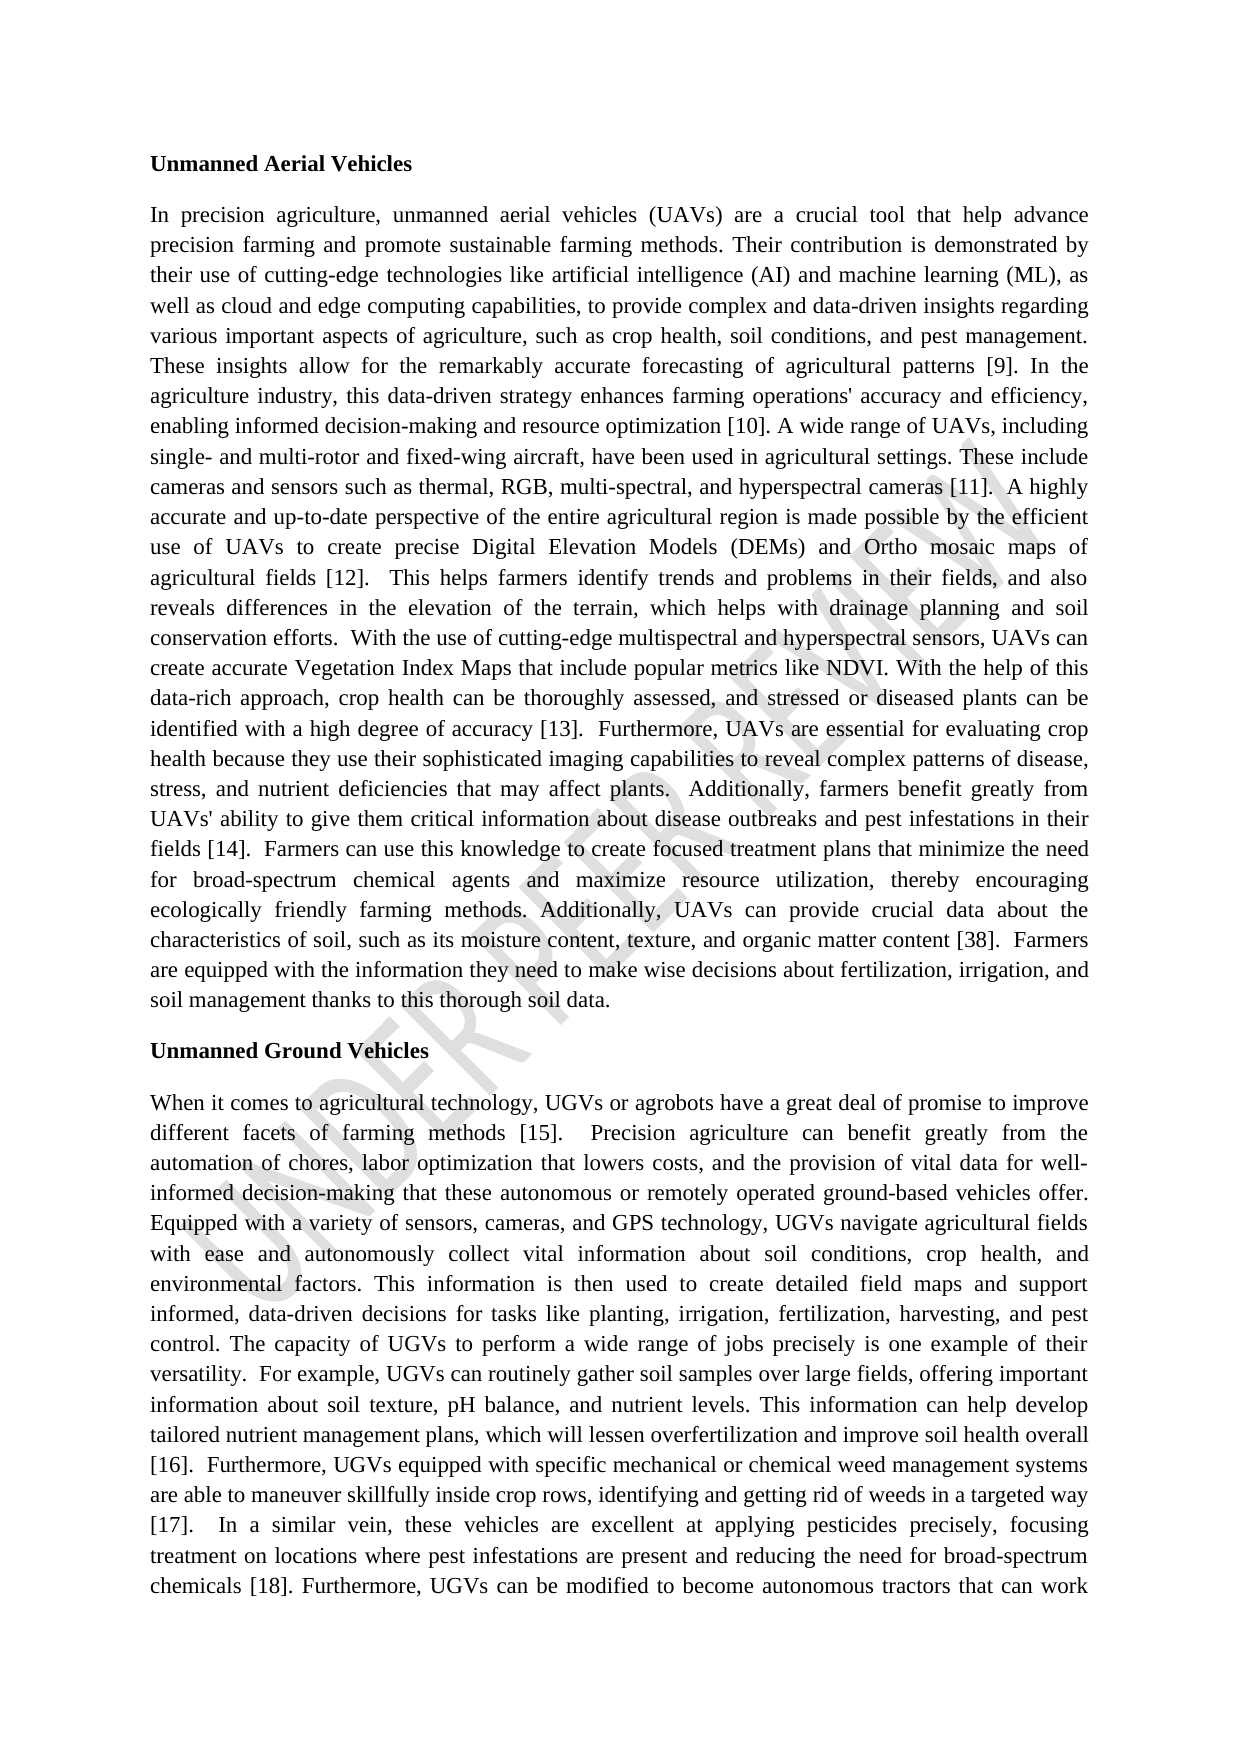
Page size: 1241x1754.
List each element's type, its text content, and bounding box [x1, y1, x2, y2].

text In precision agriculture, unmanned aerial vehicles (UAVs) are a crucial tool that help advance precision farming and promote sustainable farming methods. Their contribution is demonstrated by their use of cutting-edge technologies like artificial intelligence (AI) and machine learning (ML), as well as cloud and edge computing capabilities, to provide complex and data-driven insights regarding various important aspects of agriculture, such as crop health, soil conditions, and pest management. These insights allow for the remarkably accurate forecasting of agricultural patterns [9]. In the agriculture industry, this data-driven strategy enhances farming operations' accuracy and efficiency, enabling informed decision-making and resource optimization [10]. A wide range of UAVs, including single- and multi-rotor and fixed-wing aircraft, have been used in agricultural settings. These include cameras and sensors such as thermal, RGB, multi-spectral, and hyperspectral cameras [11]. A highly accurate and up-to-date perspective of the entire agricultural region is made possible by the efficient use of UAVs to create precise Digital Elevation Models (DEMs) and Ortho mosaic maps of agricultural fields [12]. This helps farmers identify trends and problems in their fields, and also reveals differences in the elevation of the terrain, which helps with drainage planning and soil conservation efforts. With the use of cutting-edge multispectral and hyperspectral sensors, UAVs can create accurate Vegetation Index Maps that include popular metrics like NDVI. With the help of this data-rich approach, crop health can be thoroughly assessed, and stressed or diseased plants can be identified with a high degree of accuracy [13]. Furthermore, UAVs are essential for evaluating crop health because they use their sophisticated imaging capabilities to reveal complex patterns of disease, stress, and nutrient deficiencies that may affect plants. Additionally, farmers benefit greatly from UAVs' ability to give them critical information about disease outbreaks and pest infestations in their fields [14]. Farmers can use this knowledge to create focused treatment plans that minimize the need for broad-spectrum chemical agents and maximize resource utilization, thereby encouraging ecologically friendly farming methods. Additionally, UAVs can provide crucial data about the characteristics of soil, such as its moisture content, texture, and organic matter content [38]. Farmers are equipped with the information they need to make wise decisions about fertilization, irrigation, and soil management thanks to this thorough soil data. [150, 201, 1090, 1013]
text Unmanned Aerial Vehicles [150, 150, 1090, 176]
text Unmanned Ground Vehicles [150, 1037, 1090, 1064]
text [150, 1088, 1090, 1598]
